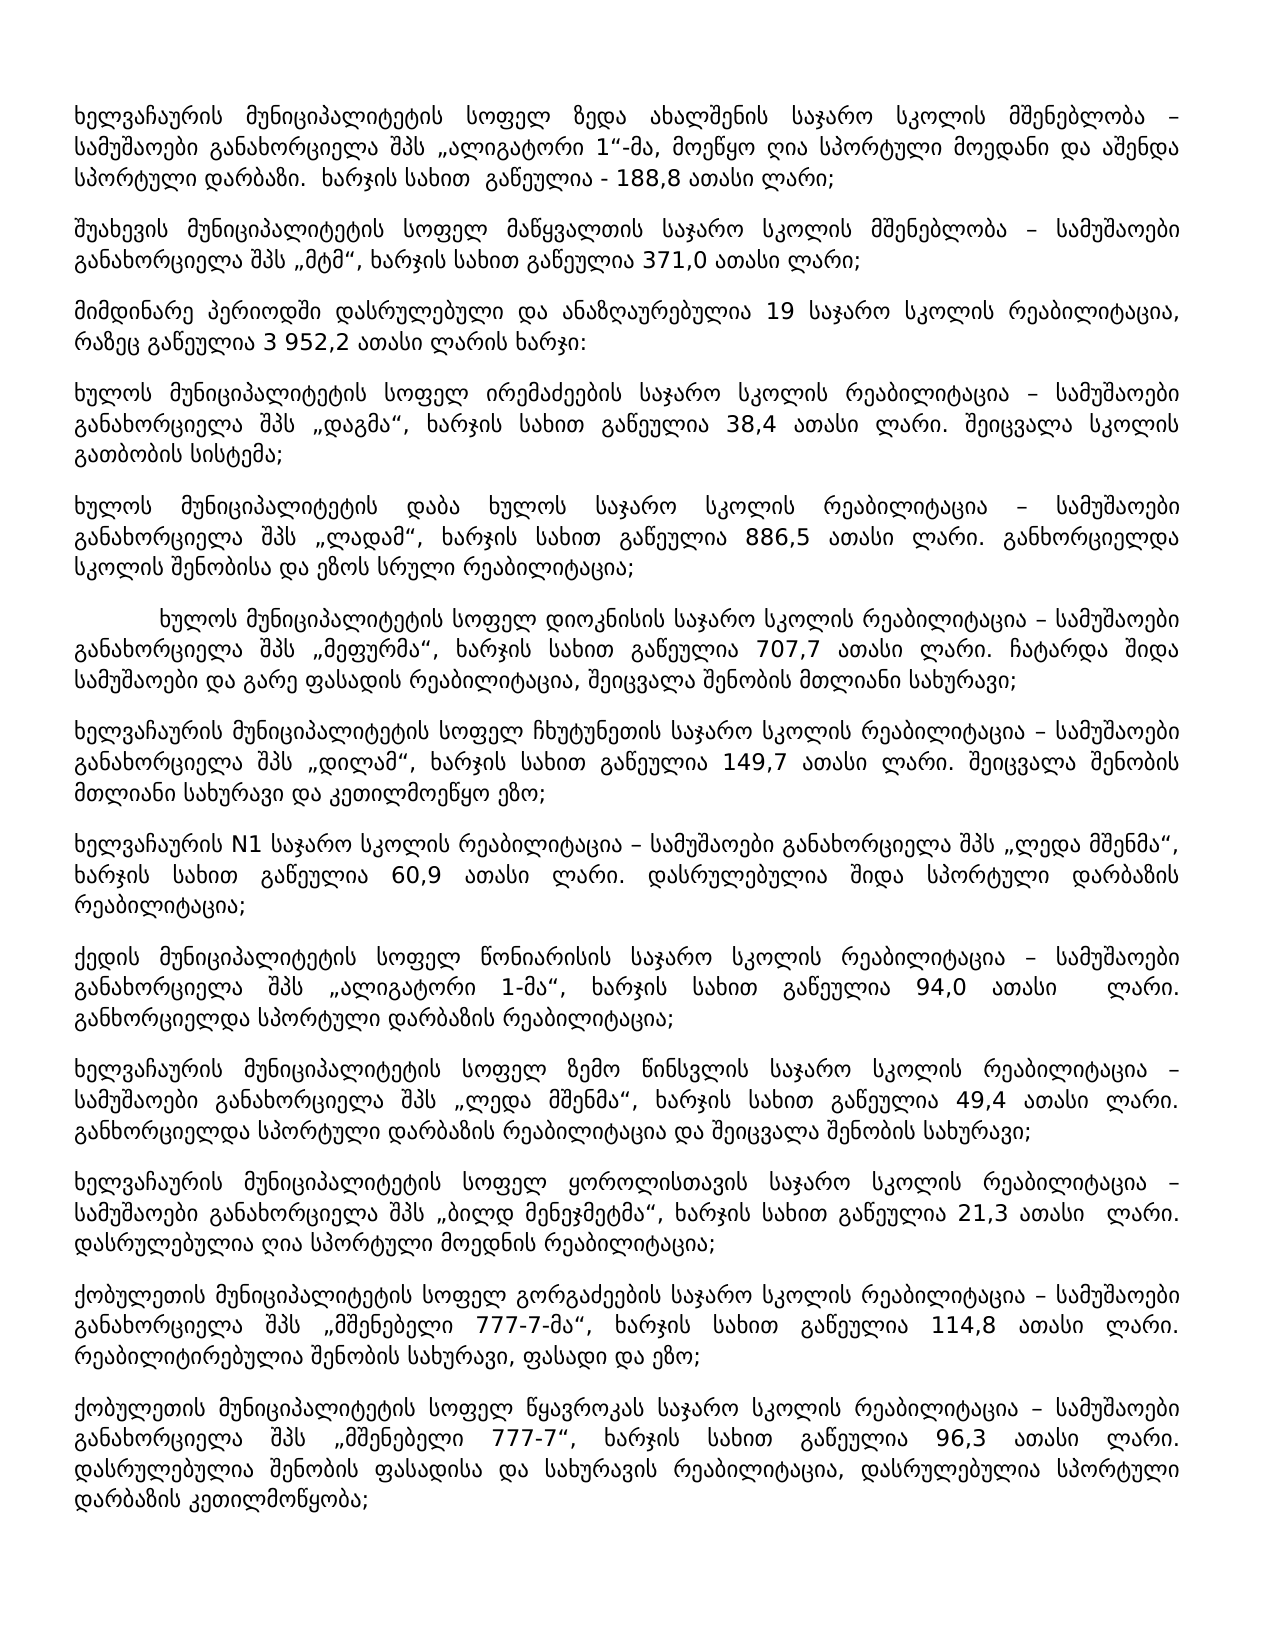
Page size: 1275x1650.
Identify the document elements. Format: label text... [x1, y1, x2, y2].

text ხელვაჩაურის მუნიციპალიტეტის სოფელ ყოროლისთავის საჯარო სკოლის რეაბილიტაცია – სამუშაოები განახორციელა შპს „ბილდ მენეჯმეტმა“, ხარჯის სახით გაწეულია 21,3 ათასი ლარი. დასრულებულია ღია სპორტული მოედნის რეაბილიტაცია; [74, 1169, 1181, 1257]
text ხულოს მუნიციპალიტეტის სოფელ დიოკნისის საჯარო სკოლის რეაბილიტაცია – სამუშაოები განახორციელა შპს „მეფურმა“, ხარჯის სახით გაწეულია 707,7 ათასი ლარი. ჩატარდა შიდა სამუშაოები და გარე ფასადის რეაბილიტაცია, შეიცვალა შენობის მთლიანი სახურავი; [74, 606, 1181, 694]
text ხელვაჩაურის N1 საჯარო სკოლის რეაბილიტაცია – სამუშაოები განახორციელა შპს „ლედა მშენმა“, ხარჯის სახით გაწეულია 60,9 ათასი ლარი. დასრულებულია შიდა სპორტული დარბაზის რეაბილიტაცია; [74, 831, 1181, 919]
text ხულოს მუნიციპალიტეტის სოფელ ირემაძეების საჯარო სკოლის რეაბილიტაცია – სამუშაოები განახორციელა შპს „დაგმა“, ხარჯის სახით გაწეულია 38,4 ათასი ლარი. შეიცვალა სკოლის გათბობის სისტემა; [74, 380, 1181, 468]
text მიმდინარე პერიოდში დასრულებული და ანაზღაურებულია 19 საჯარო სკოლის რეაბილიტაცია, რაზეც გაწეულია 3 952,2 ათასი ლარის ხარჯი: [74, 298, 1181, 356]
text ხელვაჩაურის მუნიციპალიტეტის სოფელ ზედა ახალშენის საჯარო სკოლის მშენებლობა – სამუშაოები განახორციელა შპს „ალიგატორი 1“-მა, მოეწყო ღია სპორტული მოედანი და აშენდა სპორტული დარბაზი. ხარჯის სახით გაწეულია - 188,8 ათასი ლარი; [74, 103, 1181, 191]
text ქობულეთის მუნიციპალიტეტის სოფელ წყავროკას საჯარო სკოლის რეაბილიტაცია – სამუშაოები განახორციელა შპს „მშენებელი 777-7“, ხარჯის სახით გაწეულია 96,3 ათასი ლარი. დასრულებულია შენობის ფასადისა და სახურავის რეაბილიტაცია, დასრულებულია სპორტული დარბაზის კეთილმოწყობა; [74, 1395, 1181, 1513]
text შუახევის მუნიციპალიტეტის სოფელ მაწყვალთის საჯარო სკოლის მშენებლობა – სამუშაოები განახორციელა შპს „მტმ“, ხარჯის სახით გაწეულია 371,0 ათასი ლარი; [74, 216, 1181, 273]
text ხულოს მუნიციპალიტეტის დაბა ხულოს საჯარო სკოლის რეაბილიტაცია – სამუშაოები განახორციელა შპს „ლადამ“, ხარჯის სახით გაწეულია 886,5 ათასი ლარი. განხორციელდა სკოლის შენობისა და ეზოს სრული რეაბილიტაცია; [74, 493, 1181, 581]
text ქობულეთის მუნიციპალიტეტის სოფელ გორგაძეების საჯარო სკოლის რეაბილიტაცია – სამუშაოები განახორციელა შპს „მშენებელი 777-7-მა“, ხარჯის სახით გაწეულია 114,8 ათასი ლარი. რეაბილიტირებულია შენობის სახურავი, ფასადი და ეზო; [74, 1282, 1181, 1370]
text ხელვაჩაურის მუნიციპალიტეტის სოფელ ჩხუტუნეთის საჯარო სკოლის რეაბილიტაცია – სამუშაოები განახორციელა შპს „დილამ“, ხარჯის სახით გაწეულია 149,7 ათასი ლარი. შეიცვალა შენობის მთლიანი სახურავი და კეთილმოეწყო ეზო; [74, 718, 1181, 806]
text ხელვაჩაურის მუნიციპალიტეტის სოფელ ზემო წინსვლის საჯარო სკოლის რეაბილიტაცია – სამუშაოები განახორციელა შპს „ლედა მშენმა“, ხარჯის სახით გაწეულია 49,4 ათასი ლარი. განხორციელდა სპორტული დარბაზის რეაბილიტაცია და შეიცვალა შენობის სახურავი; [74, 1057, 1181, 1144]
text ქედის მუნიციპალიტეტის სოფელ წონიარისის საჯარო სკოლის რეაბილიტაცია – სამუშაოები განახორციელა შპს „ალიგატორი 1-მა“, ხარჯის სახით გაწეულია 94,0 ათასი ლარი. განხორციელდა სპორტული დარბაზის რეაბილიტაცია; [74, 944, 1181, 1032]
